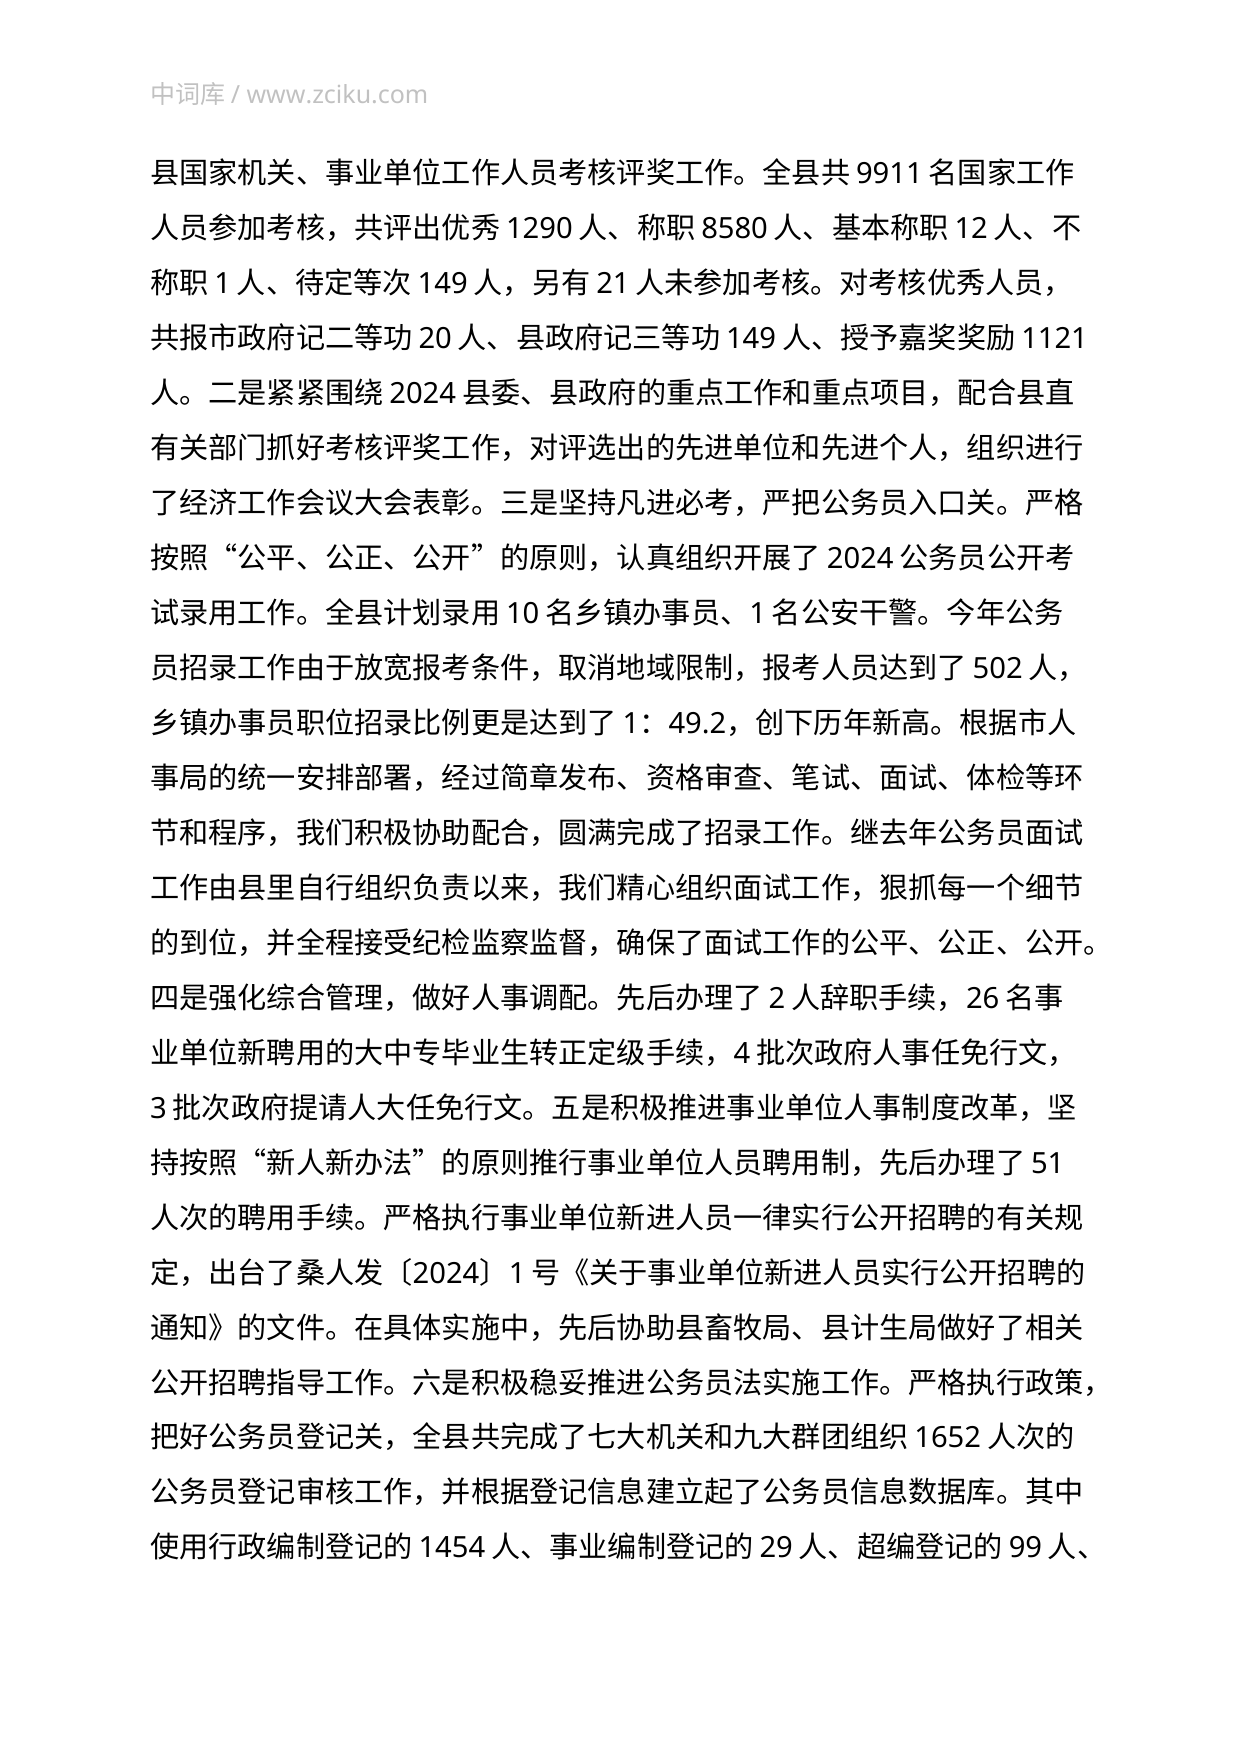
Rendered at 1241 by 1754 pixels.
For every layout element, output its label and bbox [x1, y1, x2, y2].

text [150, 150, 1090, 1566]
